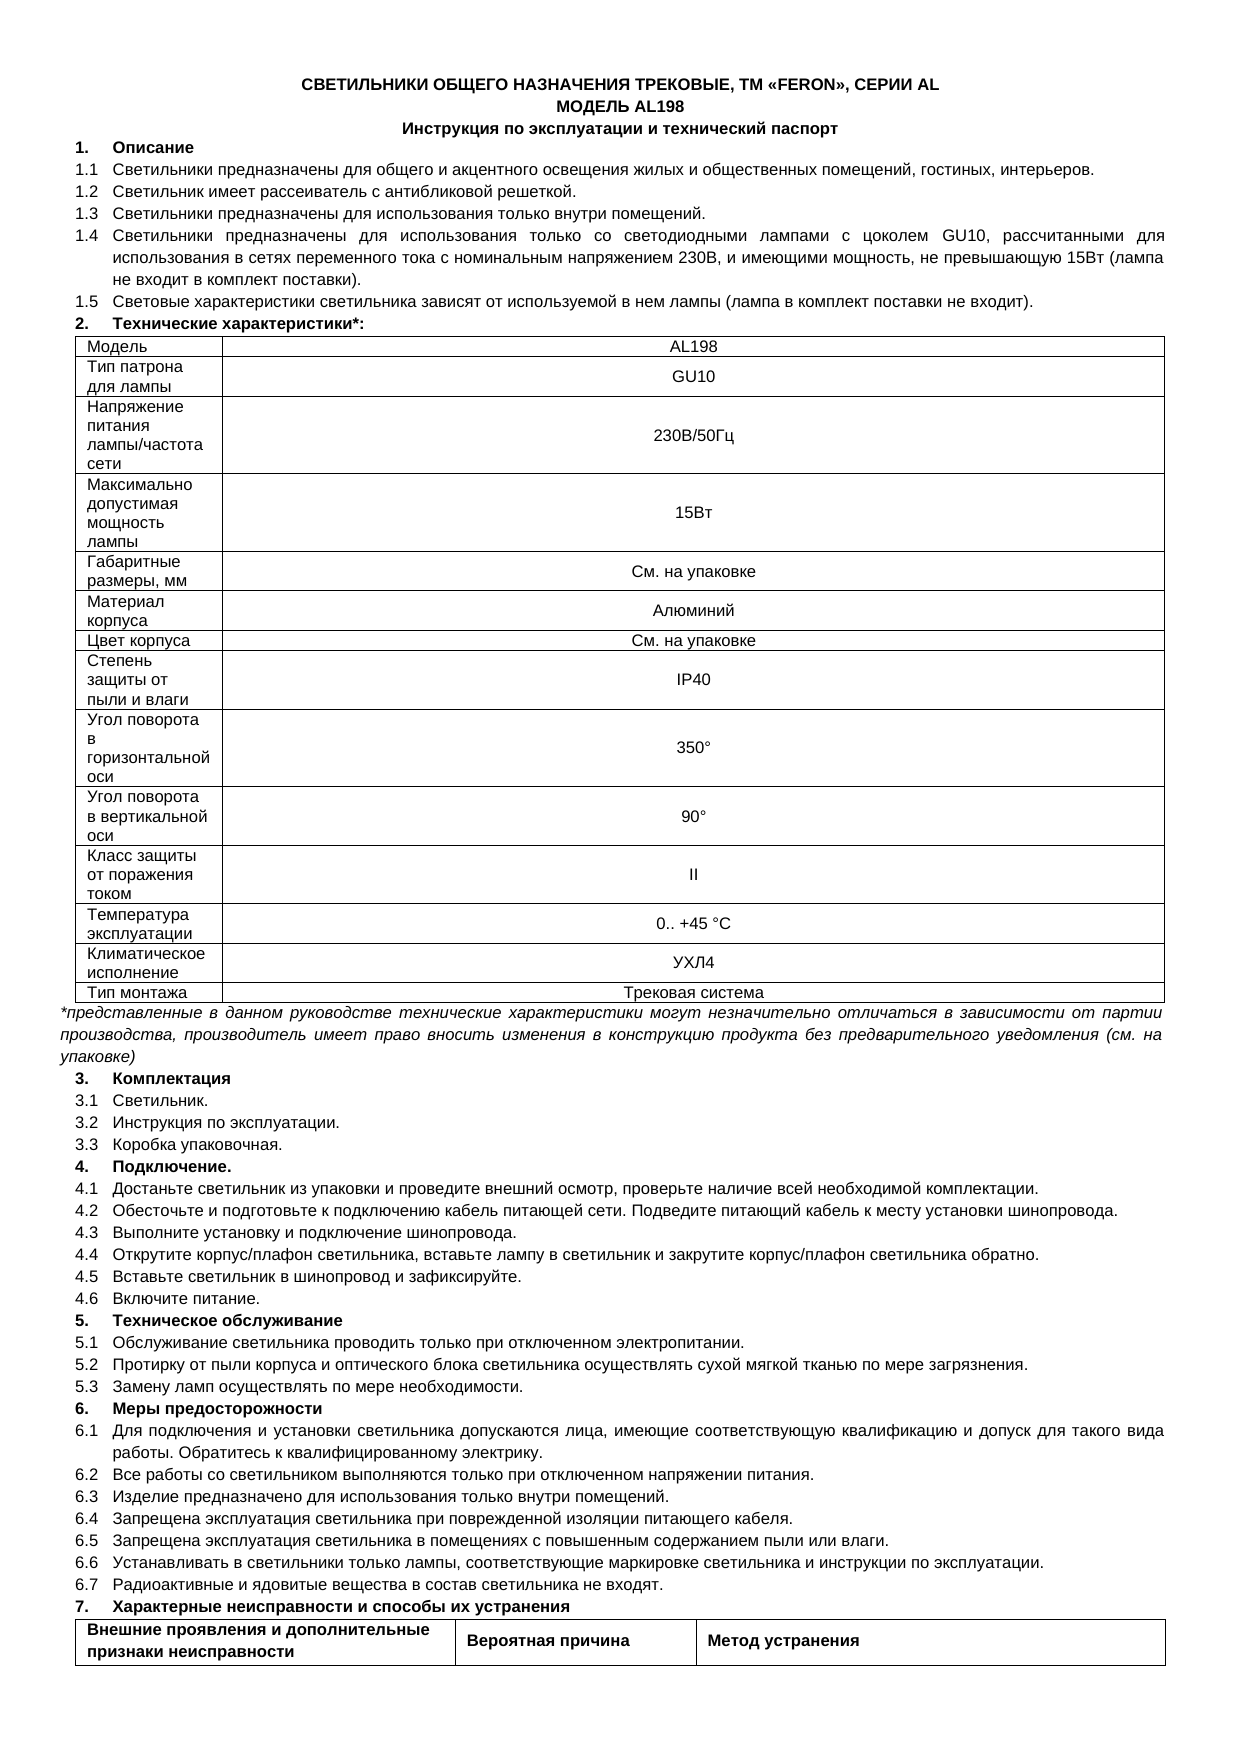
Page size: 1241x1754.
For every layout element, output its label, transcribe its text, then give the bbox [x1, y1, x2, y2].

table_cell Материал корпуса [76, 591, 222, 630]
table_header Модель [76, 337, 222, 356]
list Светильник имеет рассеиватель с антибликовой решеткой. [75, 182, 1165, 201]
list Для подключения и установки светильника допускаются лица, имеющие соответствующую квалификацию и допуск для такого вида работы. Обратитесь к квалифицированному электрику. [75, 1421, 1165, 1462]
list Запрещена эксплуатация светильника при поврежденной изоляции питающего кабеля. [75, 1509, 1165, 1528]
table_cell 15Вт [223, 474, 1164, 551]
table_cell Класс защиты от поражения током [76, 846, 222, 903]
list Светильник. [75, 1091, 1165, 1110]
list Запрещена эксплуатация светильника в помещениях с повышенным содержанием пыли или влаги. [75, 1531, 1165, 1550]
table_cell IP40 [223, 651, 1164, 708]
list Включите питание. [75, 1289, 1165, 1308]
list Подключение. [75, 1157, 1165, 1176]
table_cell 0.. +45 °С [223, 904, 1164, 943]
table_header Внешние проявления и дополнительные признаки неисправности [76, 1620, 455, 1665]
list Коробка упаковочная. [75, 1135, 1165, 1154]
list Вставьте светильник в шинопровод и зафиксируйте. [75, 1267, 1165, 1286]
list *представленные в данном руководстве технические характеристики могут незначительно отличаться в зависимости от партии производства, производитель имеет право вносить изменения в конструкцию продукта без предварительного уведомления (см. на упаковке) [60, 1003, 1165, 1066]
list Достаньте светильник из упаковки и проведите внешний осмотр, проверьте наличие всей необходимой комплектации. [75, 1179, 1165, 1198]
list Комплектация [75, 1069, 1165, 1088]
list Изделие предназначено для использования только внутри помещений. [75, 1487, 1165, 1506]
table_cell 230В/50Гц [223, 397, 1164, 473]
list Протирку от пыли корпуса и оптического блока светильника осуществлять сухой мягкой тканью по мере загрязнения. [75, 1355, 1165, 1374]
table_cell Климатическое исполнение [76, 944, 222, 982]
list Световые характеристики светильника зависят от используемой в нем лампы (лампа в комплект поставки не входит). [75, 292, 1165, 311]
table_header Вероятная причина [456, 1620, 696, 1665]
table_cell II [223, 846, 1164, 903]
list Техническое обслуживание [75, 1311, 1165, 1330]
table_cell УХЛ4 [223, 944, 1164, 982]
table_cell 350° [223, 710, 1164, 786]
list Обесточьте и подготовьте к подключению кабель питающей сети. Подведите питающий кабель к месту установки шинопровода. [75, 1201, 1165, 1220]
table_cell Трековая система [223, 983, 1164, 1002]
list Характерные неисправности и способы их устранения [75, 1597, 1165, 1616]
list Все работы со светильником выполняются только при отключенном напряжении питания. [75, 1465, 1165, 1484]
table_cell Тип патрона для лампы [76, 357, 222, 396]
list Радиоактивные и ядовитые вещества в состав светильника не входят. [75, 1575, 1165, 1594]
table_cell Алюминий [223, 591, 1164, 630]
table_cell Температура эксплуатации [76, 904, 222, 943]
list Технические характеристики*: [75, 314, 1165, 333]
list Светильники предназначены для использования только со светодиодными лампами с цоколем GU10, рассчитанными для использования в сетях переменного тока с номинальным напряжением 230В, и имеющими мощность, не превышающую 15Вт (лампа не входит в комплект поставки). [75, 226, 1165, 289]
table_cell См. на упаковке [223, 631, 1164, 650]
list Меры предосторожности [75, 1399, 1165, 1418]
list Замену ламп осуществлять по мере необходимости. [75, 1377, 1165, 1396]
table_cell 90° [223, 787, 1164, 845]
list Светильники предназначены для общего и акцентного освещения жилых и общественных помещений, гостиных, интерьеров. [75, 160, 1165, 179]
list Выполните установку и подключение шинопровода. [75, 1223, 1165, 1242]
text Инструкция по эксплуатации и технический паспорт [75, 119, 1165, 138]
list Инструкция по эксплуатации. [75, 1113, 1165, 1132]
table_cell Тип монтажа [76, 983, 222, 1002]
text Модель AL198 [75, 97, 1165, 116]
table_cell Габаритные размеры, мм [76, 552, 222, 590]
text СВЕТИЛЬНИКИ ОБЩЕГО НАЗНАЧЕНИЯ трековые, ТМ «FERON», СЕРИИ AL [75, 75, 1165, 94]
table_cell Угол поворота в горизонтальной оси [76, 710, 222, 786]
table_cell Цвет корпуса [76, 631, 222, 650]
list Устанавливать в светильники только лампы, соответствующие маркировке светильника и инструкции по эксплуатации. [75, 1553, 1165, 1572]
list Обслуживание светильника проводить только при отключенном электропитании. [75, 1333, 1165, 1352]
table_header Метод устранения [697, 1620, 1165, 1665]
table_cell Напряжение питания лампы/частота сети [76, 397, 222, 473]
table_cell См. на упаковке [223, 552, 1164, 590]
table_cell Максимально допустимая мощность лампы [76, 474, 222, 551]
table_cell GU10 [223, 357, 1164, 396]
table_header AL198 [223, 337, 1164, 356]
table_cell Угол поворота в вертикальной оси [76, 787, 222, 845]
table_cell Степень защиты от пыли и влаги [76, 651, 222, 708]
list Описание [75, 138, 1165, 157]
list Светильники предназначены для использования только внутри помещений. [75, 204, 1165, 223]
list Открутите корпус/плафон светильника, вставьте лампу в светильник и закрутите корпус/плафон светильника обратно. [75, 1245, 1165, 1264]
